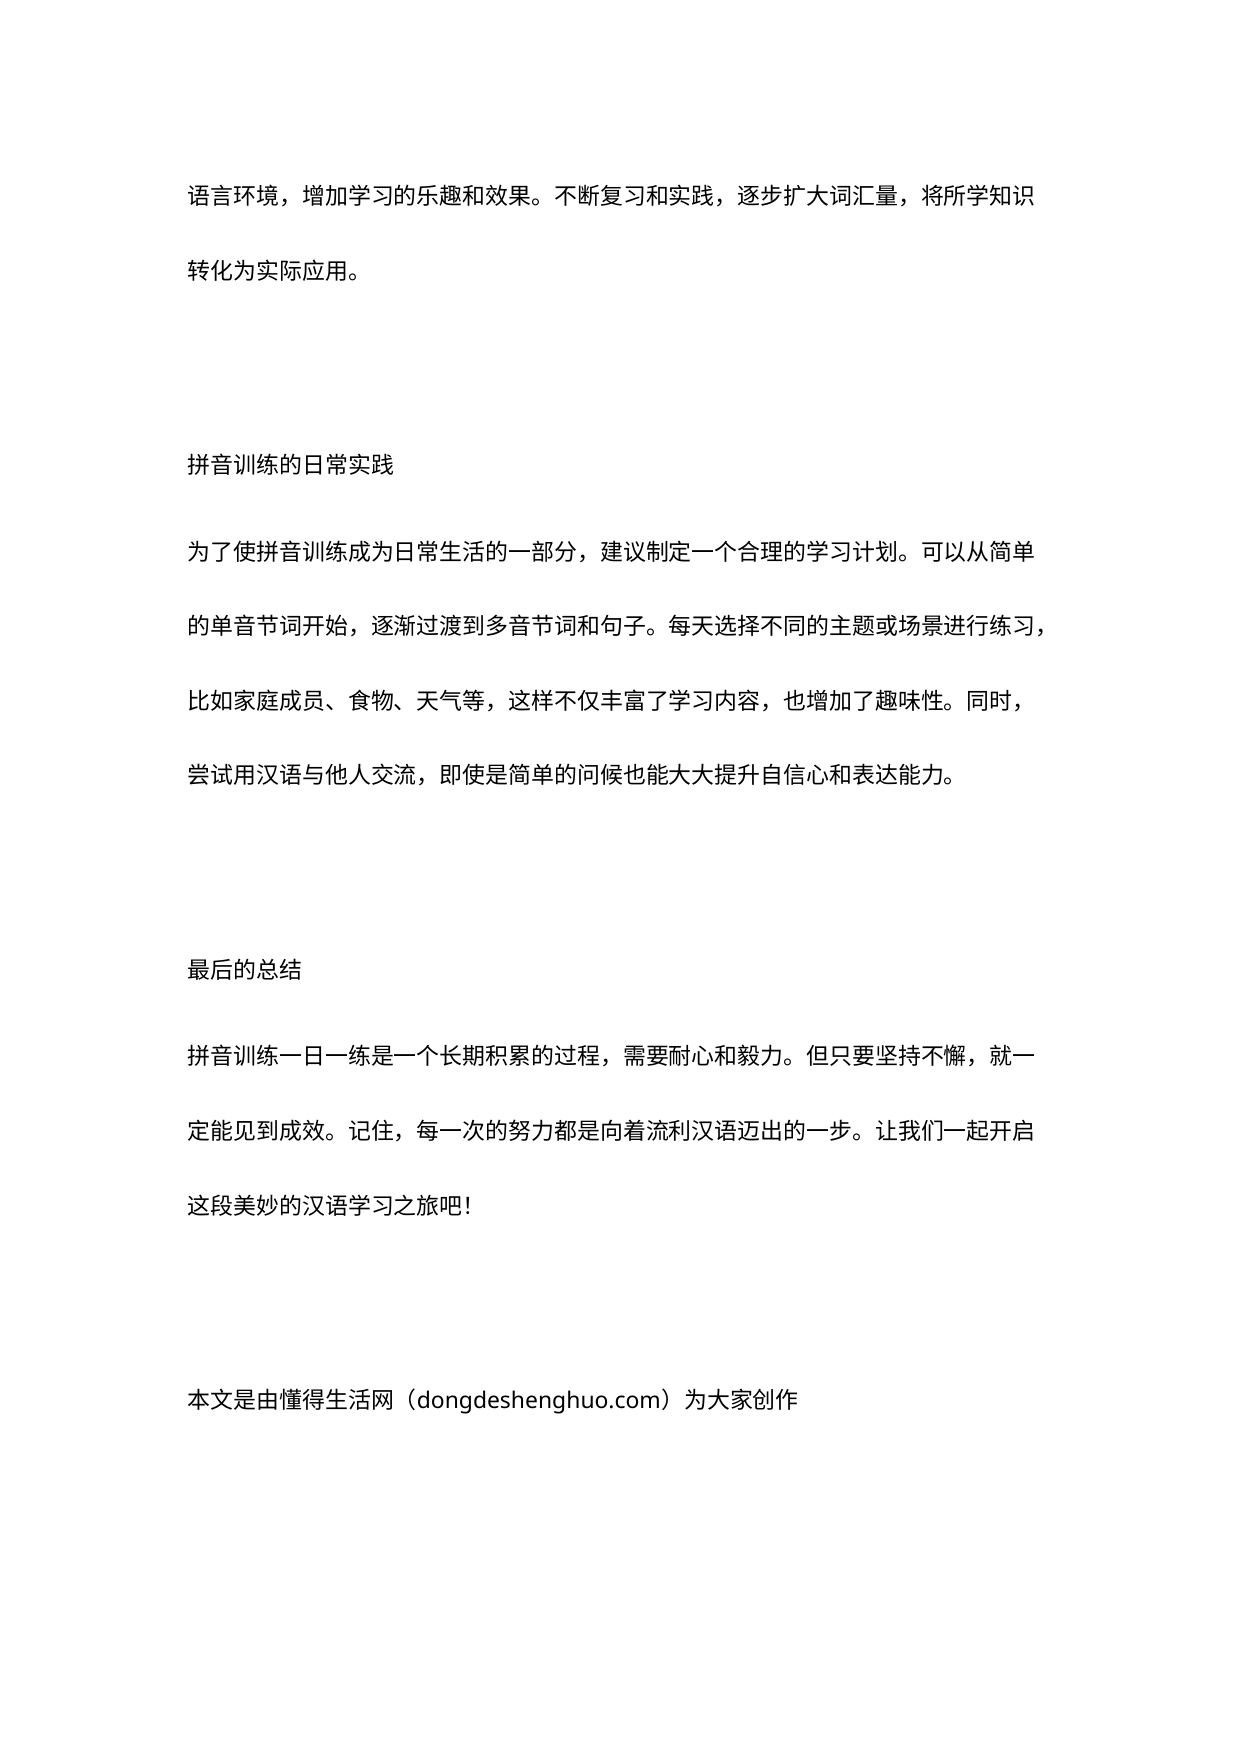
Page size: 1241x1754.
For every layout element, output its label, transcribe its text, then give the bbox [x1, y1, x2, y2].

text 拼音训练一日一练是一个长期积累的过程，需要耐心和毅力。但只要坚持不懈，就一定能见到成效。记住，每一次的努力都是向着流利汉语迈出的一步。让我们一起开启这段美妙的汉语学习之旅吧！ [187, 1022, 1053, 1237]
text 拼音训练的日常实践 [187, 431, 1053, 496]
text 本文是由懂得生活网（dongdeshenghuo.com）为大家创作 [187, 1366, 1053, 1431]
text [187, 162, 1053, 302]
text 最后的总结 [187, 936, 1053, 1001]
text 为了使拼音训练成为日常生活的一部分，建议制定一个合理的学习计划。可以从简单的单音节词开始，逐渐过渡到多音节词和句子。每天选择不同的主题或场景进行练习，比如家庭成员、食物、天气等，这样不仅丰富了学习内容，也增加了趣味性。同时，尝试用汉语与他人交流，即使是简单的问候也能大大提升自信心和表达能力。 [187, 517, 1053, 807]
